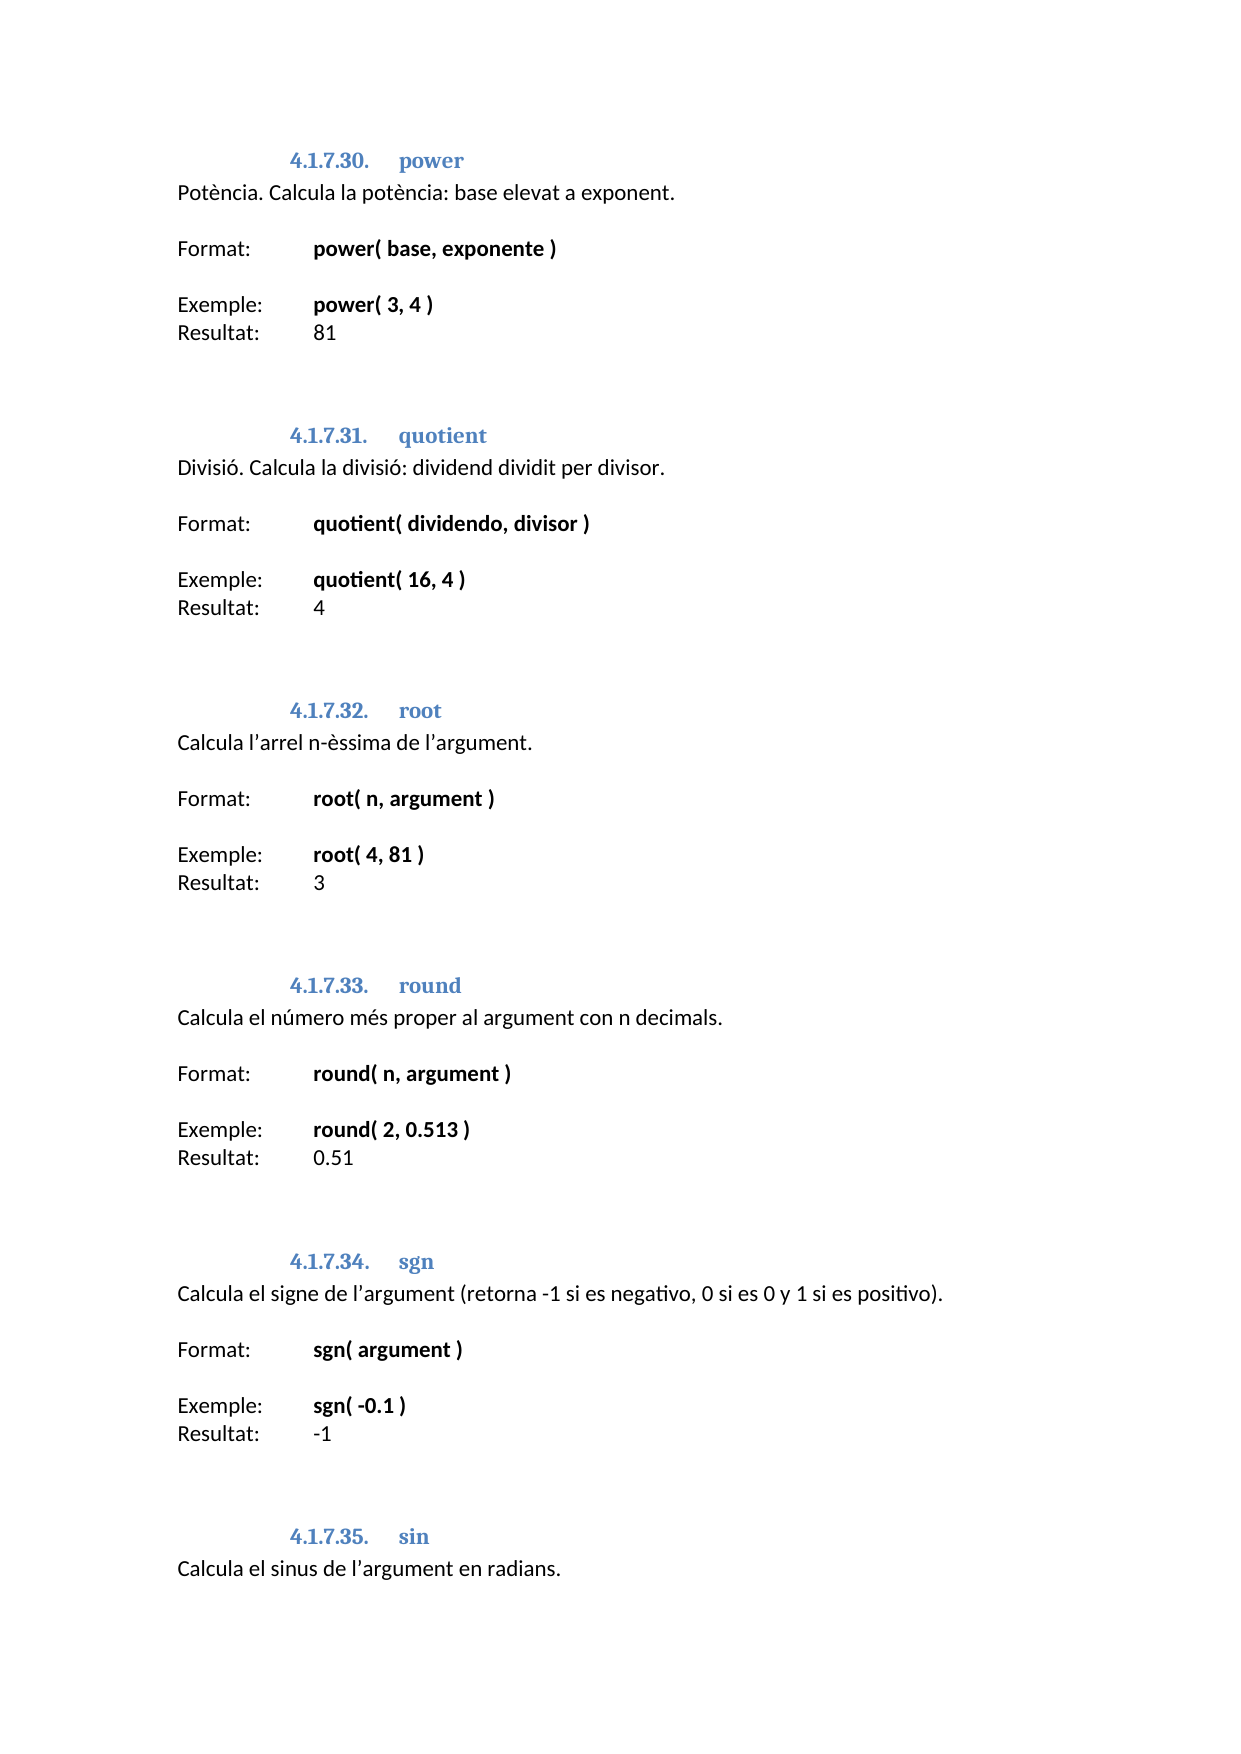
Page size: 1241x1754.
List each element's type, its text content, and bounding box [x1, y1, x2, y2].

text Exemple: quotient( 16, 4 ) [177, 565, 1063, 593]
text Calcula el número més proper al argument con n decimals. [177, 1003, 1063, 1031]
text Exemple: power( 3, 4 ) [177, 290, 1063, 318]
text Resultat: 0.51 [177, 1143, 1063, 1172]
text Format: sgn( argument ) [177, 1335, 1063, 1363]
text Exemple: sgn( -0.1 ) [177, 1391, 1063, 1419]
subtitle root [290, 698, 1063, 724]
text Exemple: root( 4, 81 ) [177, 840, 1063, 868]
text Calcula l’arrel n-èssima de l’argument. [177, 728, 1063, 756]
subtitle quotient [290, 423, 1063, 449]
text Format: quotient( dividendo, divisor ) [177, 509, 1063, 537]
subtitle round [290, 973, 1063, 999]
subtitle sgn [290, 1248, 1063, 1275]
text Calcula el signe de l’argument (retorna -1 si es negativo, 0 si es 0 y 1 si es positivo). [177, 1279, 1063, 1307]
text Resultat: -1 [177, 1419, 1063, 1447]
text Calcula el sinus de l’argument en radians. [177, 1554, 1063, 1582]
text Exemple: round( 2, 0.513 ) [177, 1116, 1063, 1143]
subtitle power [290, 148, 1063, 174]
text Resultat: 4 [177, 593, 1063, 621]
text Format: power( base, exponente ) [177, 234, 1063, 262]
text Format: root( n, argument ) [177, 784, 1063, 812]
subtitle sin [290, 1524, 1063, 1550]
text Potència. Calcula la potència: base elevat a exponent. [177, 178, 1063, 206]
text Resultat: 3 [177, 868, 1063, 896]
text Resultat: 81 [177, 318, 1063, 346]
text Format: round( n, argument ) [177, 1059, 1063, 1087]
text Divisió. Calcula la divisió: dividend dividit per divisor. [177, 453, 1063, 481]
